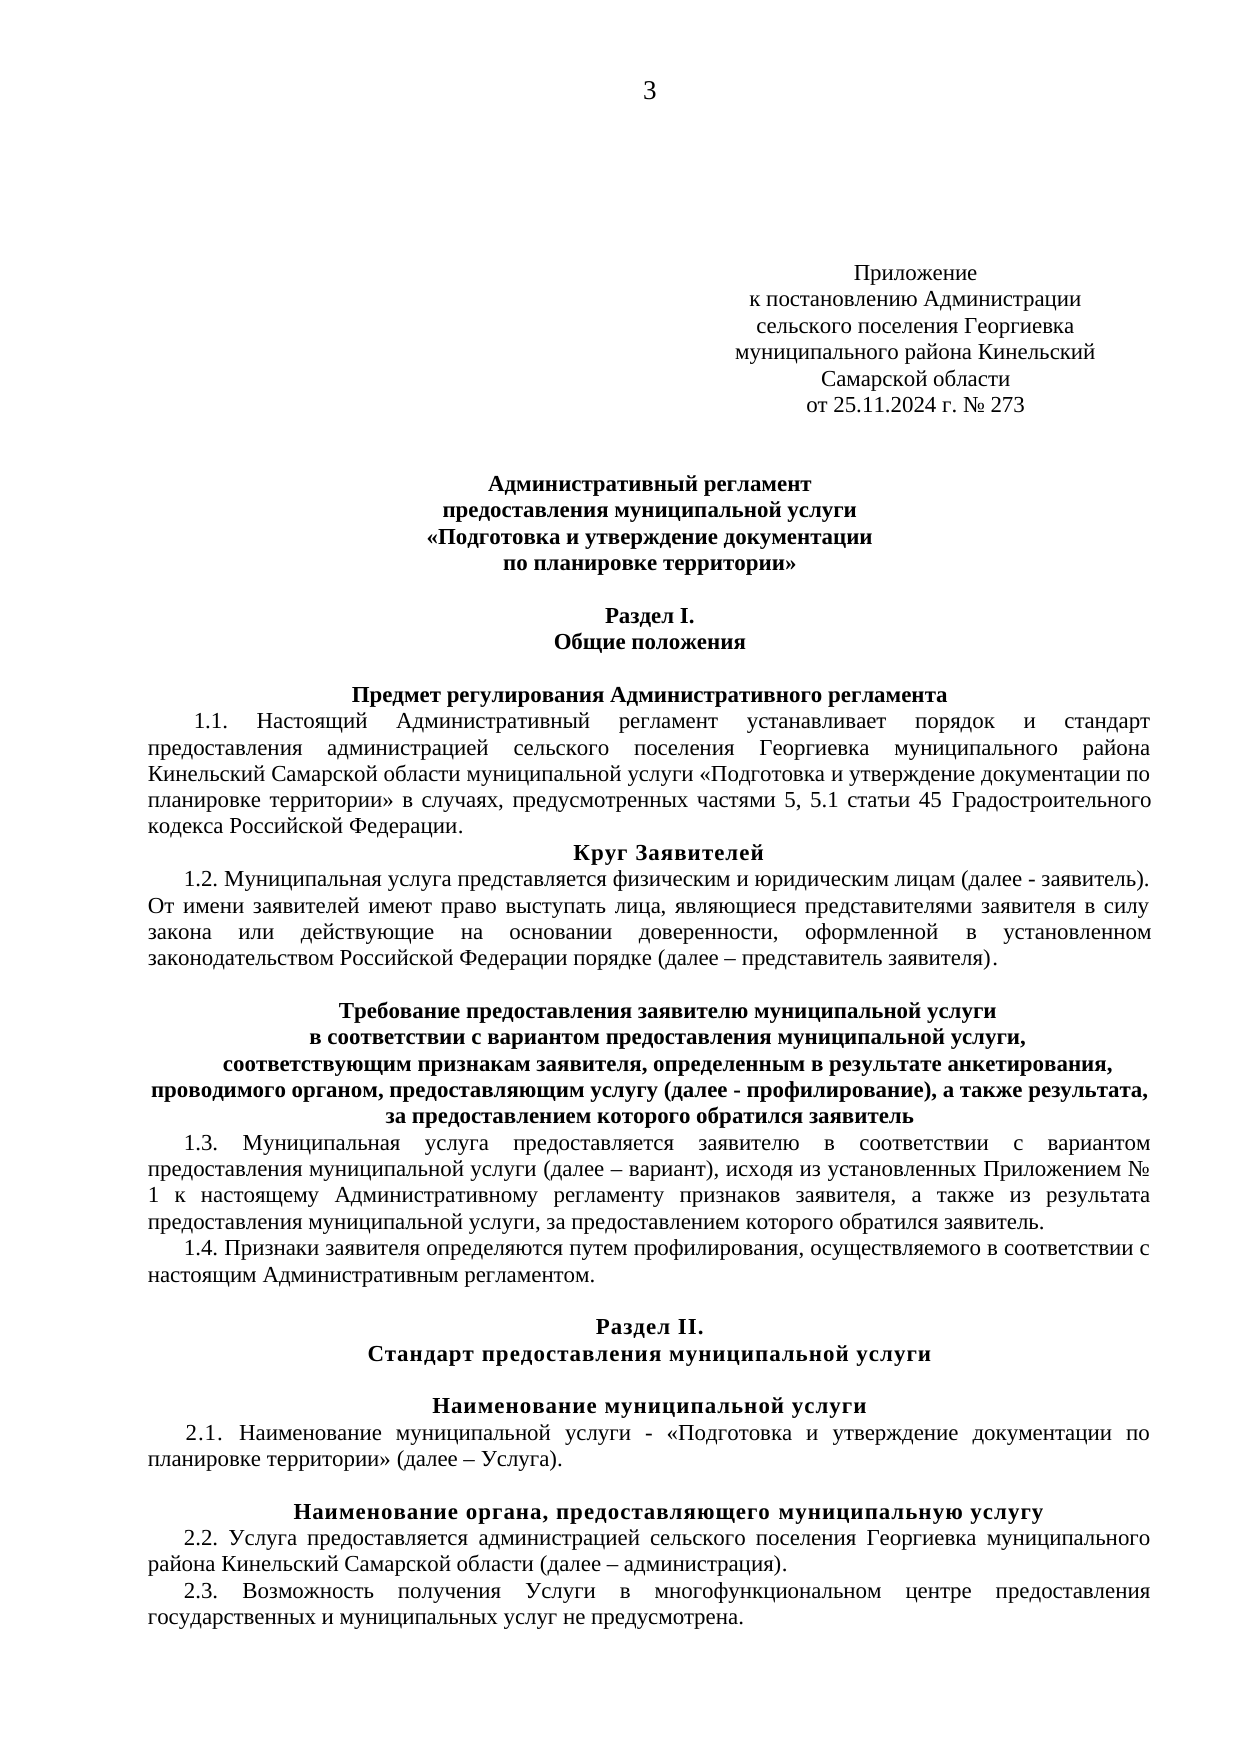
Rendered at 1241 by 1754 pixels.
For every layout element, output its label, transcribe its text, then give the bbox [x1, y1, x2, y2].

text 1.4. Признаки заявителя определяются путем профилирования, осуществляемого в соответствии с настоящим Административным регламентом. [148, 1234, 1152, 1287]
text 2.2. Услуга предоставляется администрацией сельского поселения Георгиевка муниципального района Кинельский Самарской области (далее – администрация). [148, 1524, 1152, 1577]
text Раздел I. [148, 602, 1152, 628]
text Раздел II. [148, 1313, 1152, 1340]
text Административный регламент [148, 470, 1152, 496]
text по планировке территории» [148, 549, 1152, 575]
text 2.1. Наименование муниципальной услуги - «Подготовка и утверждение документации по планировке территории» (далее – Услуга). [148, 1419, 1152, 1471]
text Самарской области [679, 364, 1152, 391]
text 1.2. Муниципальная услуга представляется физическим и юридическим лицам (далее - заявитель). От имени заявителей имеют право выступать лица, являющиеся представителями заявителя в силу закона или действующие на основании доверенности, оформленной в установленном законодательством Российской Федерации порядке (далее – представитель заявителя). [148, 918, 1152, 971]
text «Подготовка и утверждение документации [148, 523, 1152, 549]
text Стандарт предоставления муниципальной услуги [148, 1340, 1152, 1366]
text Круг Заявителей [148, 839, 1152, 865]
text Наименование органа, предоставляющего муниципальную услугу [148, 1498, 1152, 1524]
title Требование предоставления заявителю муниципальной услуги [148, 997, 1152, 1023]
text Общие положения [148, 628, 1152, 654]
text в соответствии с вариантом предоставления муниципальной услуги, [148, 1023, 1152, 1050]
text соответствующим признакам заявителя, определенным в результате анкетирования, проводимого органом, предоставляющим услугу (далее - профилирование), а также результата, за предоставлением которого обратился заявитель [148, 1050, 1152, 1129]
text 1.3. Муниципальная услуга предоставляется заявителю в соответствии с вариантом предоставления муниципальной услуги (далее – вариант), исходя из установленных Приложением № 1 к настоящему Административному регламенту признаков заявителя, а также из результата предоставления муниципальной услуги, за предоставлением которого обратился заявитель. [148, 1129, 1152, 1234]
text 1.1. Настоящий Административный регламент устанавливает порядок и стандарт предоставления администрацией сельского поселения Георгиевка муниципального района Кинельский Самарской области муниципальной услуги «Подготовка и утверждение документации по планировке территории» в случаях, предусмотренных частями 5, 5.1 статьи 45 Градостроительного кодекса Российской Федерации. [148, 707, 1152, 839]
text Наименование муниципальной услуги [148, 1392, 1152, 1419]
text предоставления муниципальной услуги [148, 496, 1152, 523]
text Приложение [679, 259, 1152, 286]
text от 25.11.2024 г. № 273 [679, 391, 1152, 417]
text сельского поселения Георгиевка муниципального района Кинельский [679, 312, 1152, 364]
text 2.3. Возможность получения Услуги в многофункциональном центре предоставления государственных и муниципальных услуг не предусмотрена. [148, 1577, 1152, 1629]
text к постановлению Администрации [679, 286, 1152, 312]
text 1.2. Муниципальная услуга представляется физическим и юридическим лицам (далее - заявитель). От имени заявителей имеют право выступать лица, являющиеся представителями заявителя в силу закона или действующие на основании доверенности, оформленной в установленном законодательством Российской Федерации порядке (далее – представитель заявителя). [148, 865, 1152, 892]
text Предмет регулирования Административного регламента [148, 681, 1152, 707]
